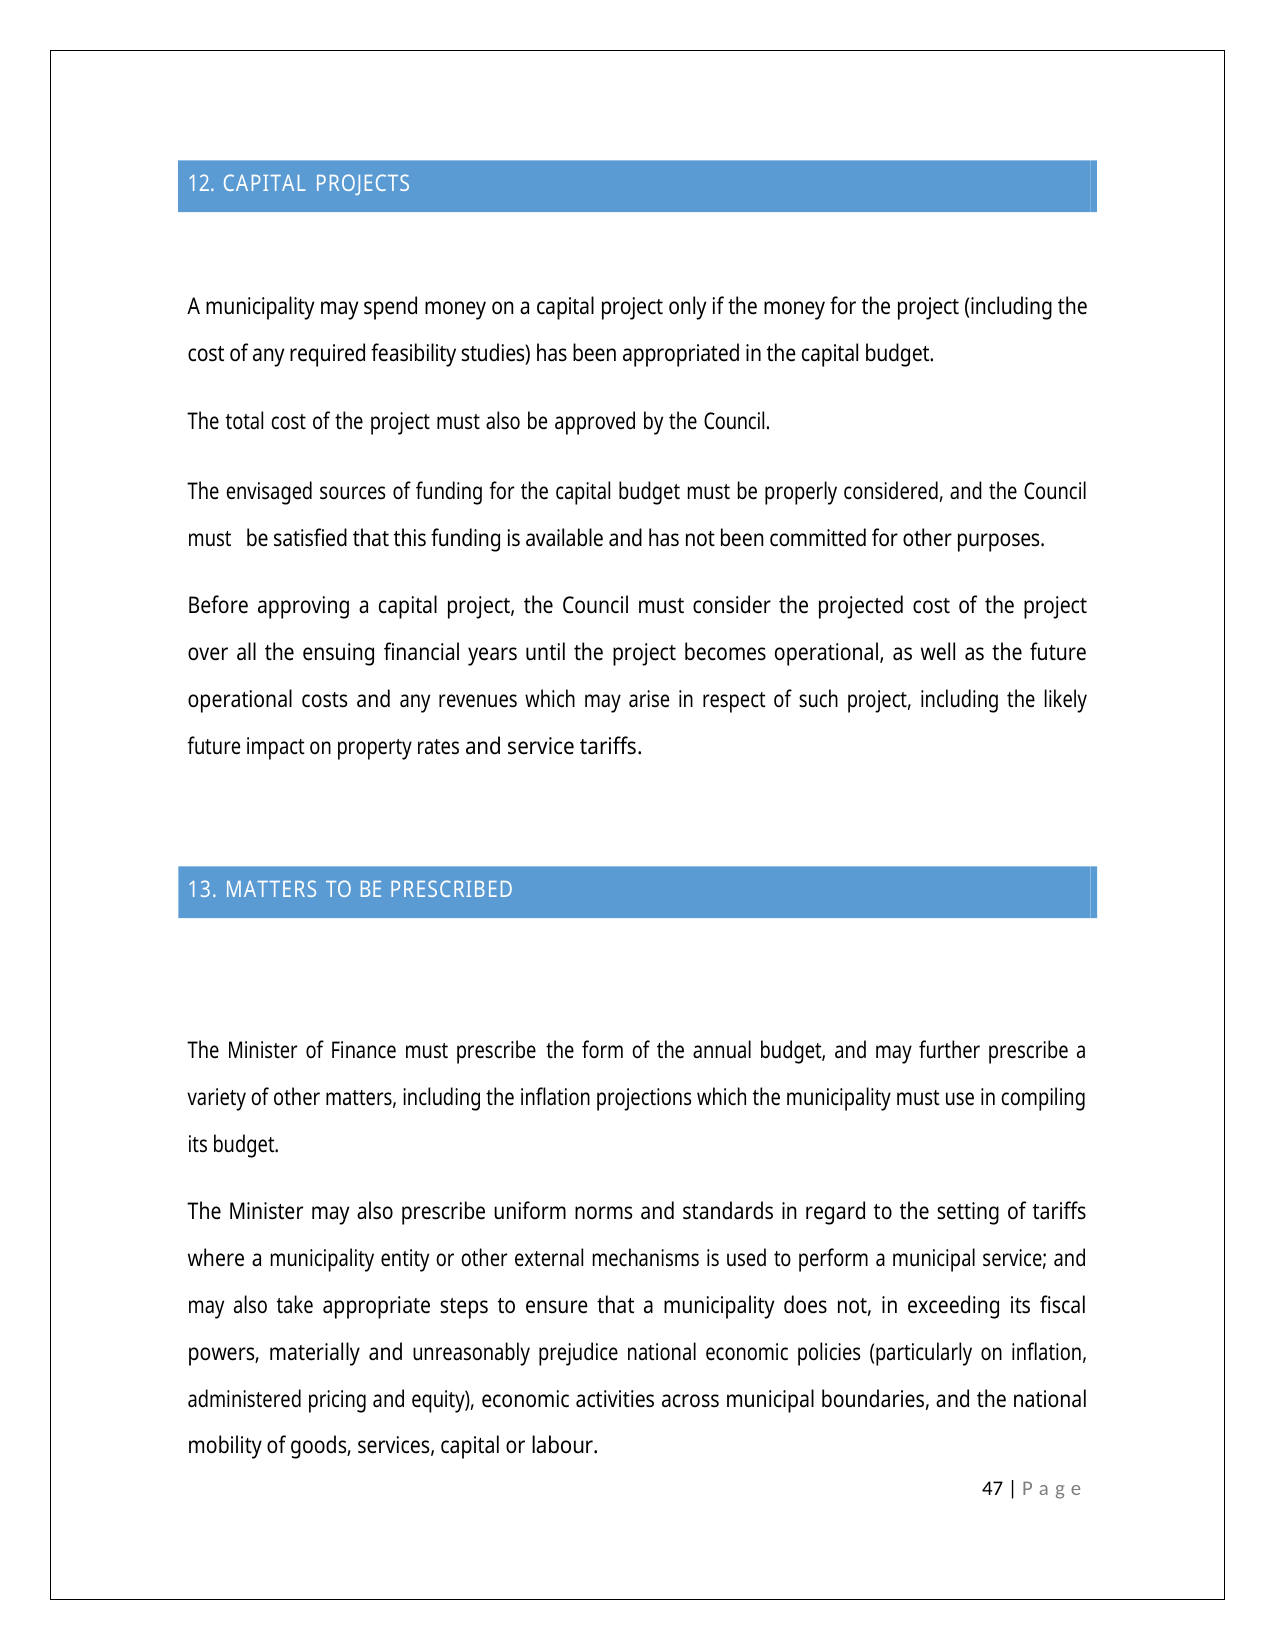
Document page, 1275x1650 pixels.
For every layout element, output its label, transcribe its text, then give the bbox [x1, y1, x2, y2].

text The envisaged sources of funding for the capital budget must be properly considered, and the Council must be satisfied that this funding is available and has not been committed for other purposes. [187, 474, 1088, 553]
text A municipality may spend money on a capital project only if the money for the project (including the cost of any required feasibility studies) has been appropriated in the capital budget. [187, 290, 1088, 368]
text The Minister may also prescribe uniform norms and standards in regard to the setting of tariffs where a municipality entity or other external mechanisms is used to perform a municipal service; and may also take appropriate steps to ensure that a municipality does not, in exceeding its fiscal powers, materially and unreasonably prejudice national economic policies (particularly on inflation, administered pricing and equity), economic activities across municipal boundaries, and the national mobility of goods, services, capital or labour. [187, 1195, 1088, 1461]
text The Minister of Finance must prescribe the form of the annual budget, and may further prescribe a variety of other matters, including the inflation projections which the municipality must use in compiling its budget. [187, 1034, 1088, 1159]
text Before approving a capital project, the Council must consider the projected cost of the project over all the ensuing financial years until the project becomes operational, as well as the future operational costs and any revenues which may arise in respect of such project, including the likely future impact on property rates and service tariffs. [187, 589, 1088, 761]
text The total cost of the project must also be approved by the Council. [187, 404, 1110, 436]
